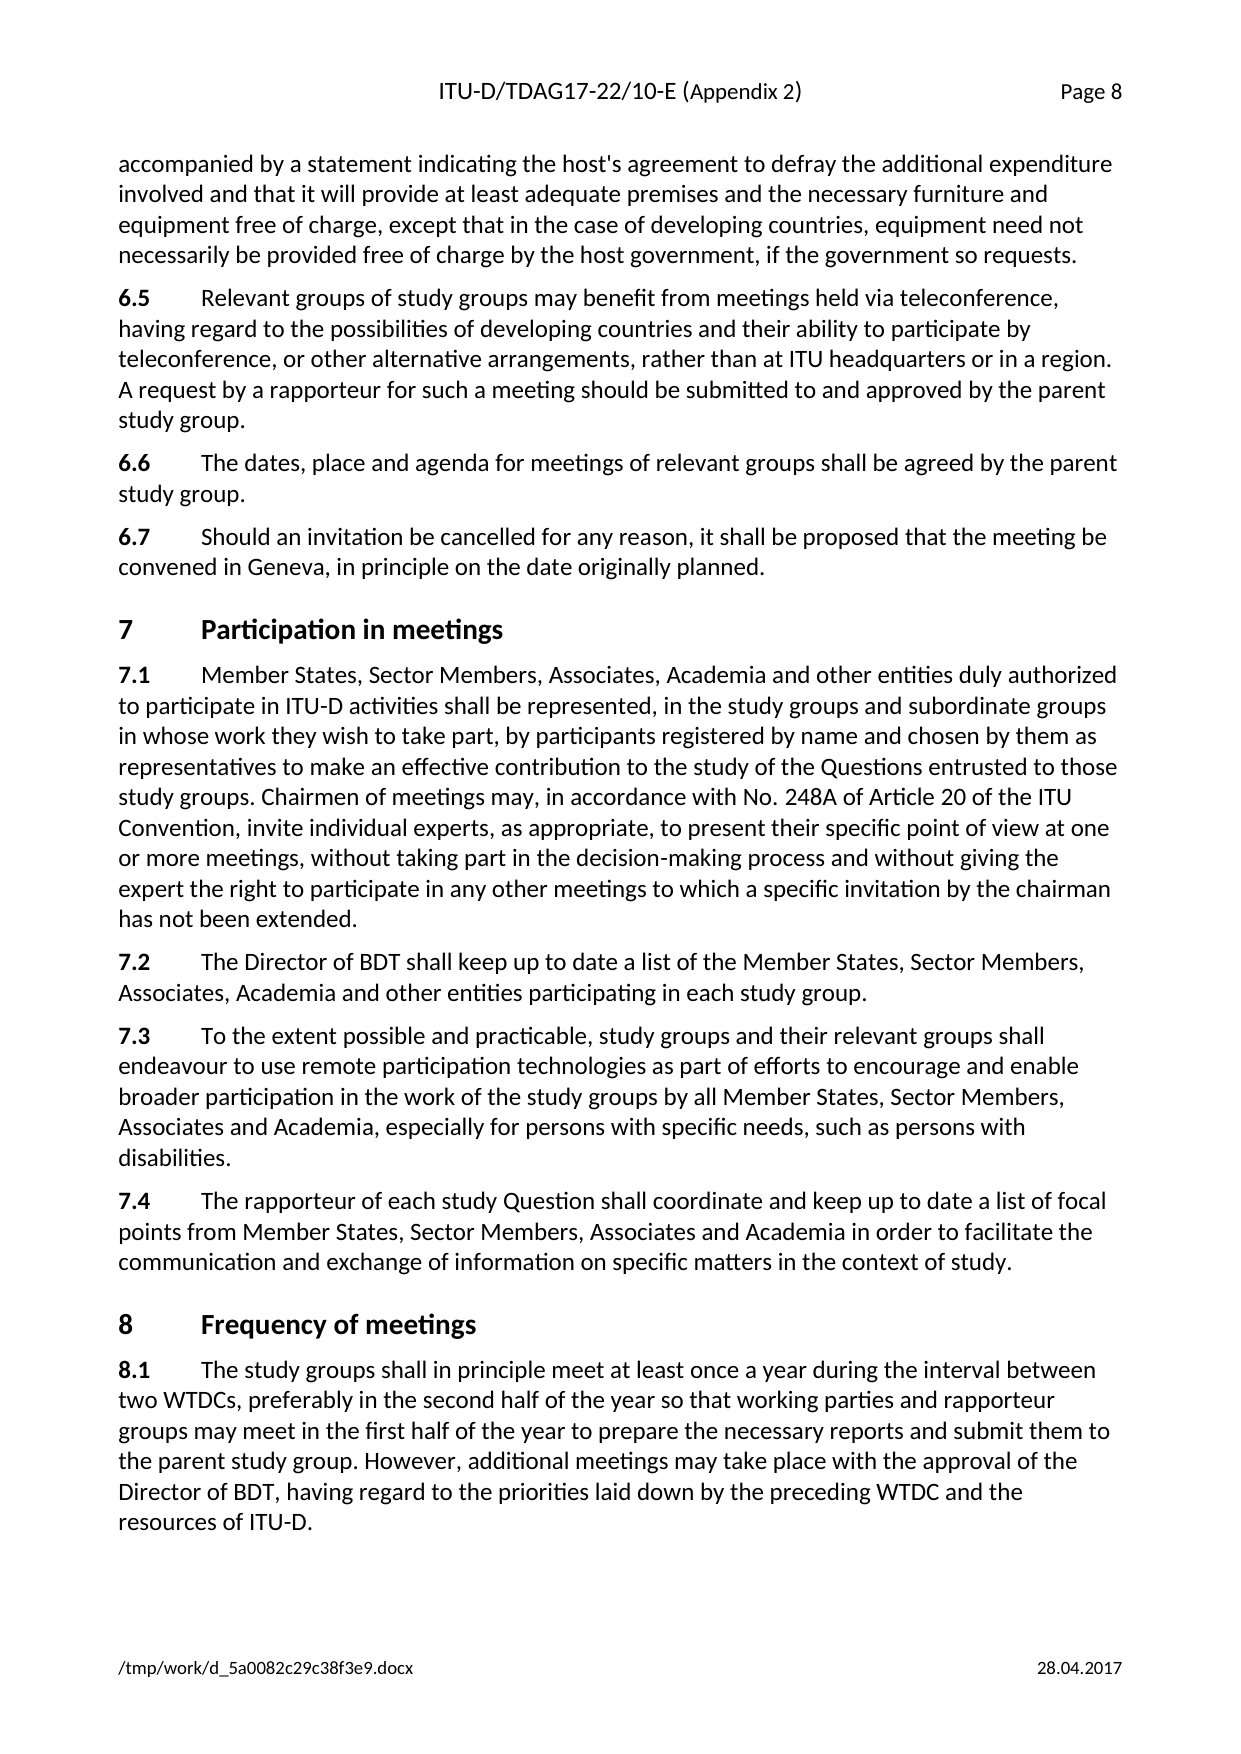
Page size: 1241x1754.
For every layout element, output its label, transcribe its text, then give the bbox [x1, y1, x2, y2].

text 7.2 The Director of BDT shall keep up to date a list of the Member States, Sector Members, Associates, Academia and other entities participating in each study group. [118, 946, 1122, 1007]
subtitle 8 Frequency of meetings [118, 1306, 1122, 1341]
text 7.1 Member States, Sector Members, Associates, Academia and other entities duly authorized to participate in ITU-D activities shall be represented, in the study groups and subordinate groups in whose work they wish to take part, by participants registered by name and chosen by them as representatives to make an effective contribution to the study of the Questions entrusted to those study groups. Chairmen of meetings may, in accordance with No. 248A of Article 20 of the ITU Convention, invite individual experts, as appropriate, to present their specific point of view at one or more meetings, without taking part in the decision-making process and without giving the expert the right to participate in any other meetings to which a specific invitation by the chairman has not been extended. [118, 659, 1122, 934]
text 8.1 The study groups shall in principle meet at least once a year during the interval between two WTDCs, preferably in the second half of the year so that working parties and rapporteur groups may meet in the first half of the year to prepare the necessary reports and submit them to the parent study group. However, additional meetings may take place with the approval of the Director of BDT, having regard to the priorities laid down by the preceding WTDC and the resources of ITU-D. [118, 1354, 1122, 1537]
text 7.4 The rapporteur of each study Question shall coordinate and keep up to date a list of focal points from Member States, Sector Members, Associates and Academia in order to facilitate the communication and exchange of information on specific matters in the context of study. [118, 1185, 1122, 1277]
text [118, 148, 1122, 270]
text 6.6 The dates, place and agenda for meetings of relevant groups shall be agreed by the parent study group. [118, 447, 1122, 508]
text 6.7 Should an invitation be cancelled for any reason, it shall be proposed that the meeting be convened in Geneva, in principle on the date originally planned. [118, 521, 1122, 582]
text 7.3 To the extent possible and practicable, study groups and their relevant groups shall endeavour to use remote participation technologies as part of efforts to encourage and enable broader participation in the work of the study groups by all Member States, Sector Members, Associates and Academia, especially for persons with specific needs, such as persons with disabilities. [118, 1020, 1122, 1173]
text 6.5 Relevant groups of study groups may benefit from meetings held via teleconference, having regard to the possibilities of developing countries and their ability to participate by teleconference, or other alternative arrangements, rather than at ITU headquarters or in a region. A request by a rapporteur for such a meeting should be submitted to and approved by the parent study group. [118, 282, 1122, 435]
subtitle 7 Participation in meetings [118, 611, 1122, 647]
